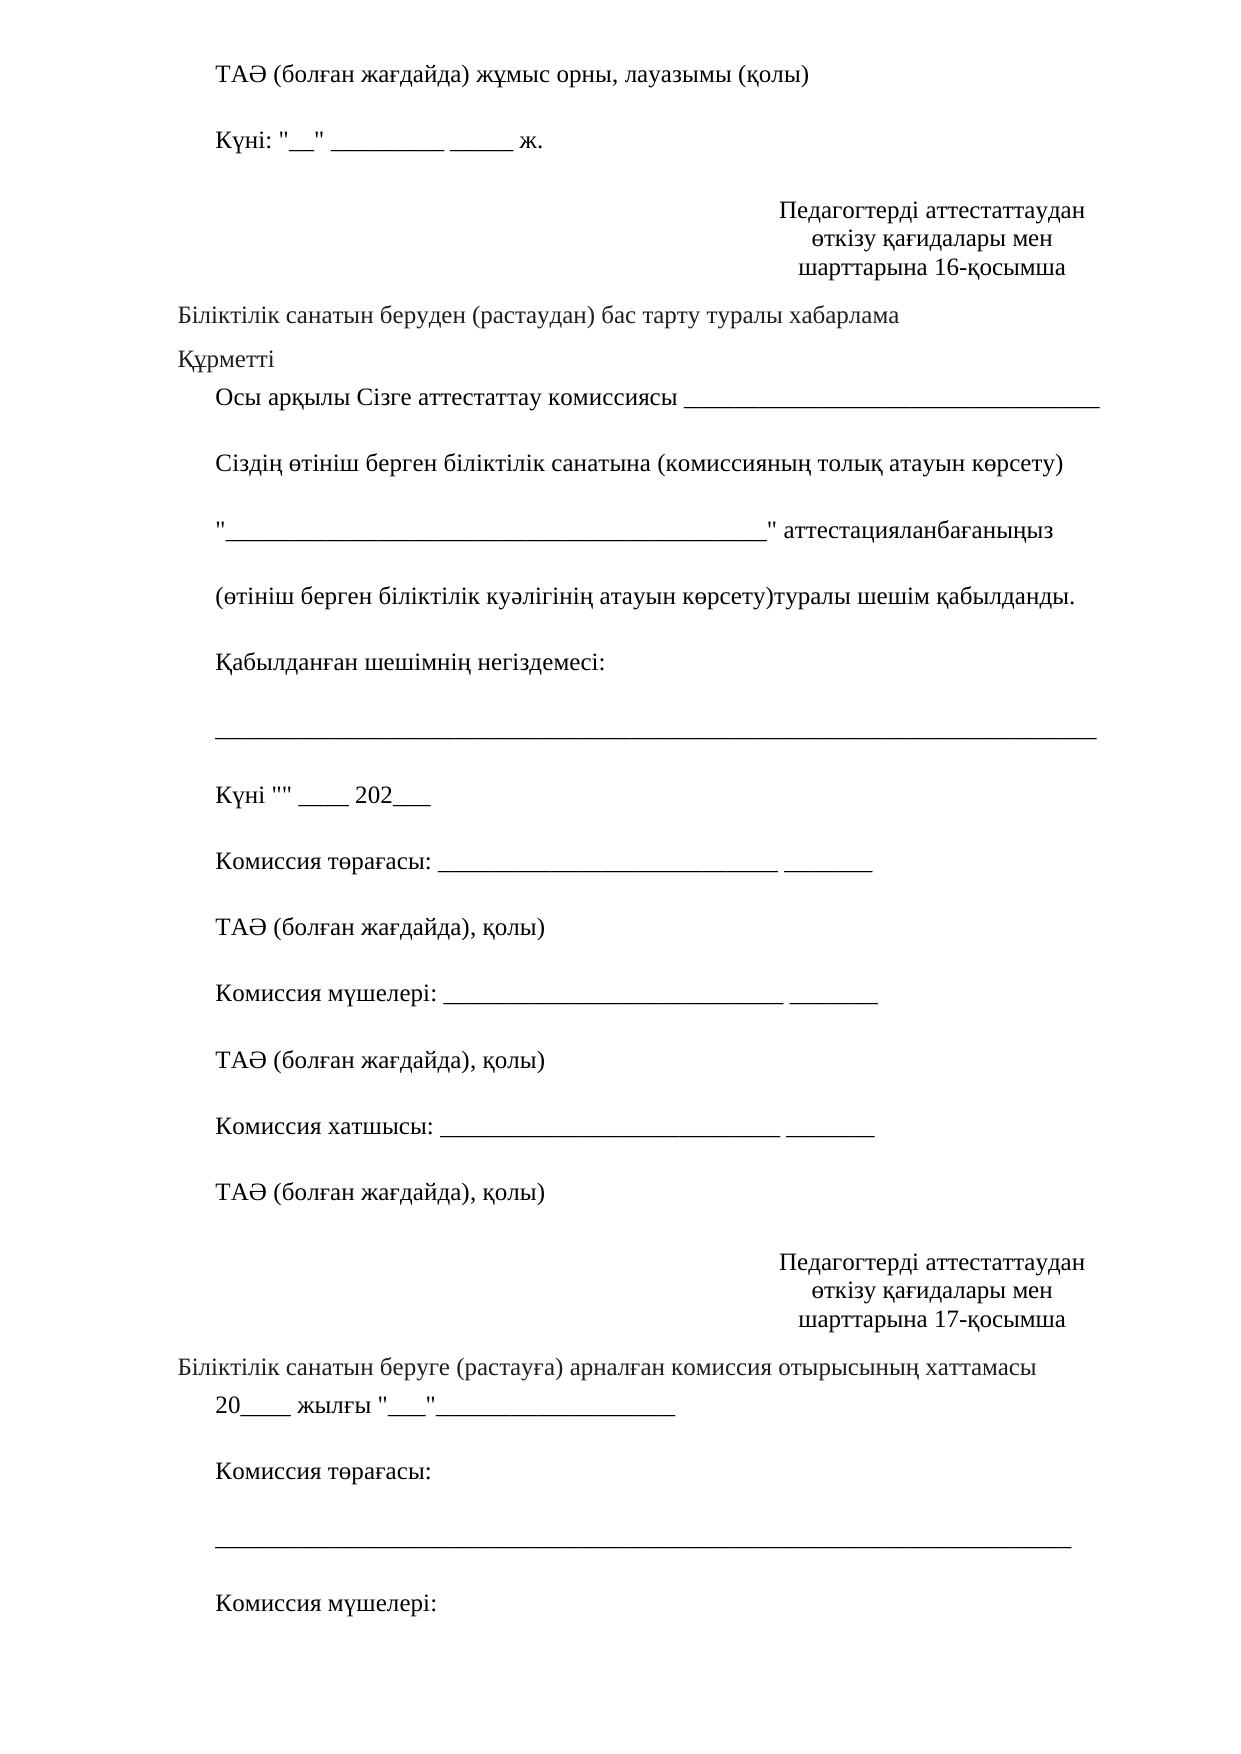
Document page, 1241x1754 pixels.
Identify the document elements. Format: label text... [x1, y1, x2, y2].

text Қабылданған шешімнің негіздемесі: [177, 647, 1152, 676]
text Сіздің өтініш берген біліктілік санатына (комиссияның толық атауын көрсету) [177, 448, 1152, 477]
text 20____ жылғы "___"___________________ [177, 1390, 1152, 1418]
text Комиссия хатшысы: ___________________________ _______ [177, 1111, 1152, 1140]
text ТАӘ (болған жағдайда), қолы) [177, 1177, 1152, 1206]
text ТАӘ (болған жағдайда), қолы) [177, 1045, 1152, 1073]
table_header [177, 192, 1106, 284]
text ТАӘ (болған жағдайда), қолы) [177, 912, 1152, 941]
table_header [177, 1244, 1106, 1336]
text Біліктілік санатын беруден (растаудан) бас тарту туралы хабарлама [177, 300, 1152, 328]
text ____________________________________________________________________ [177, 1522, 1152, 1551]
text Комиссия төрағасы: [177, 1456, 1152, 1485]
text Күні "" ____ 202___ [177, 780, 1152, 808]
text Комиссия мүшелері: ___________________________ _______ [177, 978, 1152, 1007]
text Комиссия мүшелері: [177, 1588, 1152, 1617]
text Құрметті [177, 344, 1152, 373]
text "___________________________________________" аттестацияланбағаныңыз [177, 515, 1152, 543]
text Күні: "__" _________ _____ ж. [177, 125, 1152, 154]
text Осы арқылы Сізге аттестаттау комиссиясы _________________________________ [177, 382, 1152, 411]
text Комиссия төрағасы: ___________________________ _______ [177, 846, 1152, 875]
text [177, 59, 1152, 88]
text ______________________________________________________________________ [177, 713, 1152, 742]
text Біліктілік санатын беруге (растауға) арналған комиссия отырысының хаттамасы [177, 1352, 1152, 1380]
text (өтініш берген біліктілік куәлігінің атауын көрсету)туралы шешім қабылданды. [177, 581, 1152, 610]
